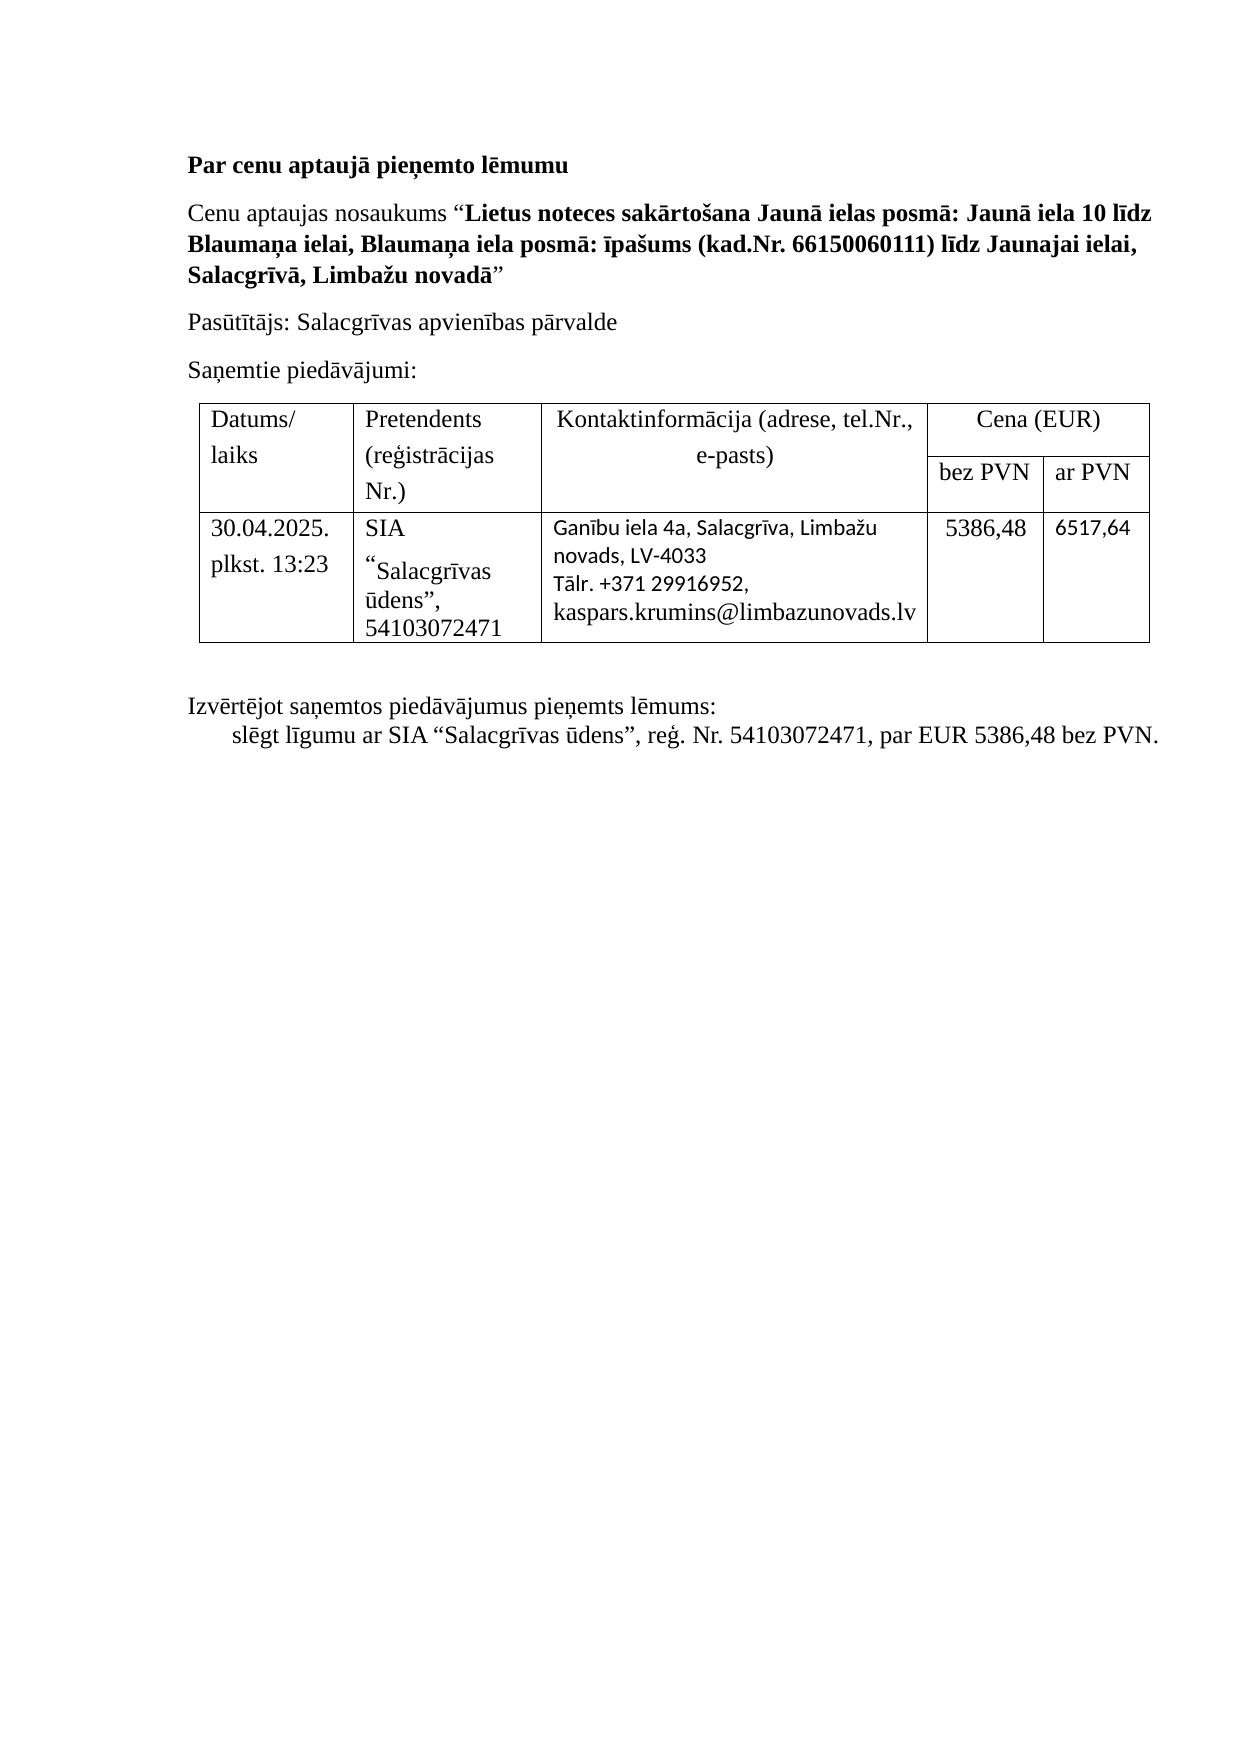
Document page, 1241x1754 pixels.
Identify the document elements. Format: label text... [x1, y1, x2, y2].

text Saņemtie piedāvājumi: [187, 355, 1167, 384]
table_cell 30.04.2025. plkst. 13:23 [200, 513, 353, 642]
table_cell 5386,48 [928, 513, 1043, 642]
table_cell 6517,64 [1044, 513, 1149, 642]
table_cell SIA “Salacgrīvas ūdens”, 54103072471 [354, 513, 541, 642]
table_header Kontaktinformācija (adrese, tel.Nr., e-pasts) [542, 404, 927, 512]
table_cell bez PVN [928, 457, 1043, 512]
text Pasūtītājs: Salacgrīvas apvienības pārvalde [187, 307, 1167, 336]
table_header Datums/laiks [200, 404, 353, 512]
text Cenu aptaujas nosaukums “Lietus noteces sakārtošana Jaunā ielas posmā: Jaunā iela 10 līdz Blaumaņa ielai, Blaumaņa iela posmā: īpašums (kad.Nr. 66150060111) līdz Jaunajai ielai, Salacgrīvā, Limbažu novadā” [187, 198, 1167, 288]
text slēgt līgumu ar SIA “Salacgrīvas ūdens”, reģ. Nr. 54103072471, par EUR 5386,48 bez PVN. [232, 720, 1167, 748]
text Izvērtējot saņemtos piedāvājumus pieņemts lēmums: [187, 691, 1167, 720]
table_cell Ganību iela 4a, Salacgrīva, Limbažu novads, LV-4033 Tālr. +371 29916952, kaspars.krumins@limbazunovads.lv [542, 513, 927, 642]
table_header Cena (EUR) [928, 404, 1149, 456]
table_header Pretendents (reģistrācijas Nr.) [354, 404, 541, 512]
text Par cenu aptaujā pieņemto lēmumu [187, 150, 1167, 179]
table_cell ar PVN [1044, 457, 1149, 512]
